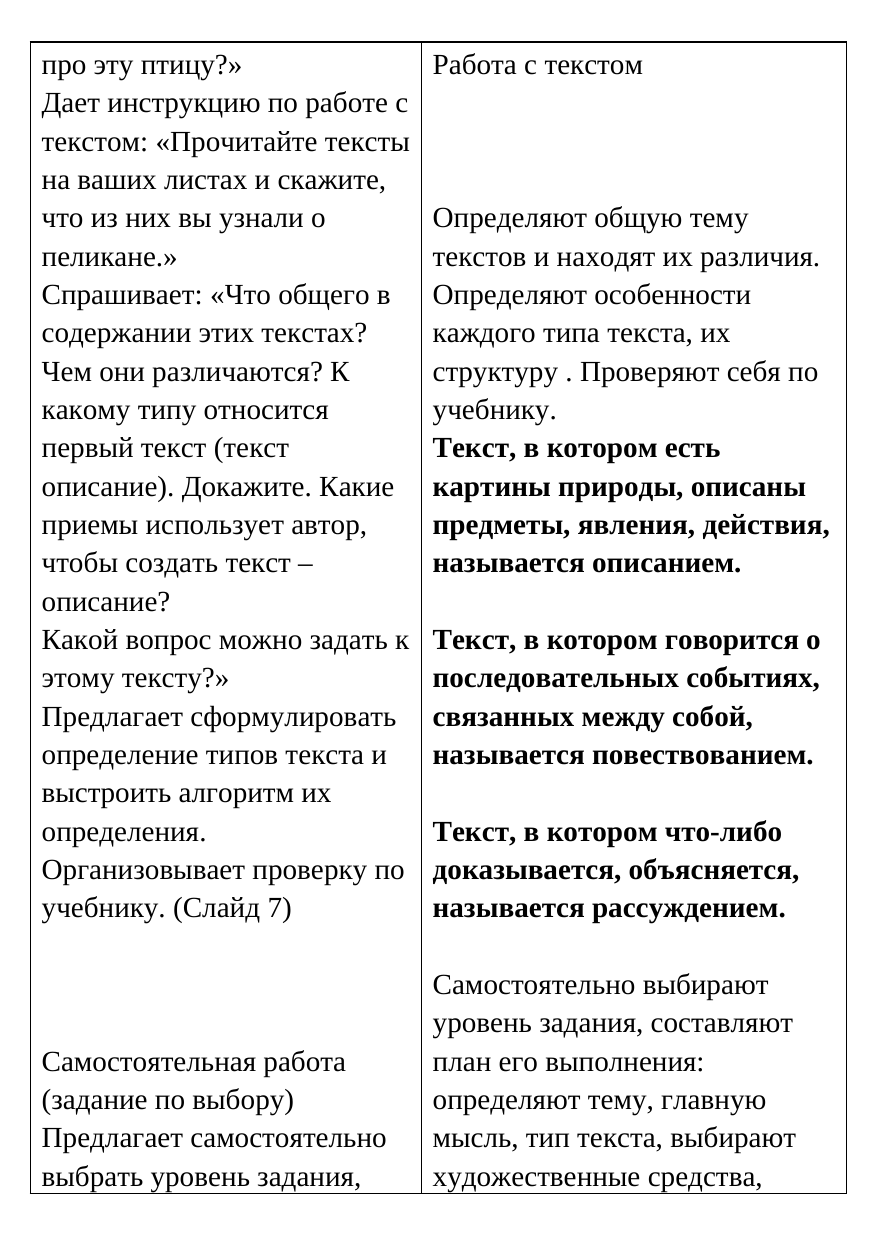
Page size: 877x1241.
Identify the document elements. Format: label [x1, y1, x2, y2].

table_cell [422, 43, 846, 1192]
table_cell [31, 43, 421, 1192]
